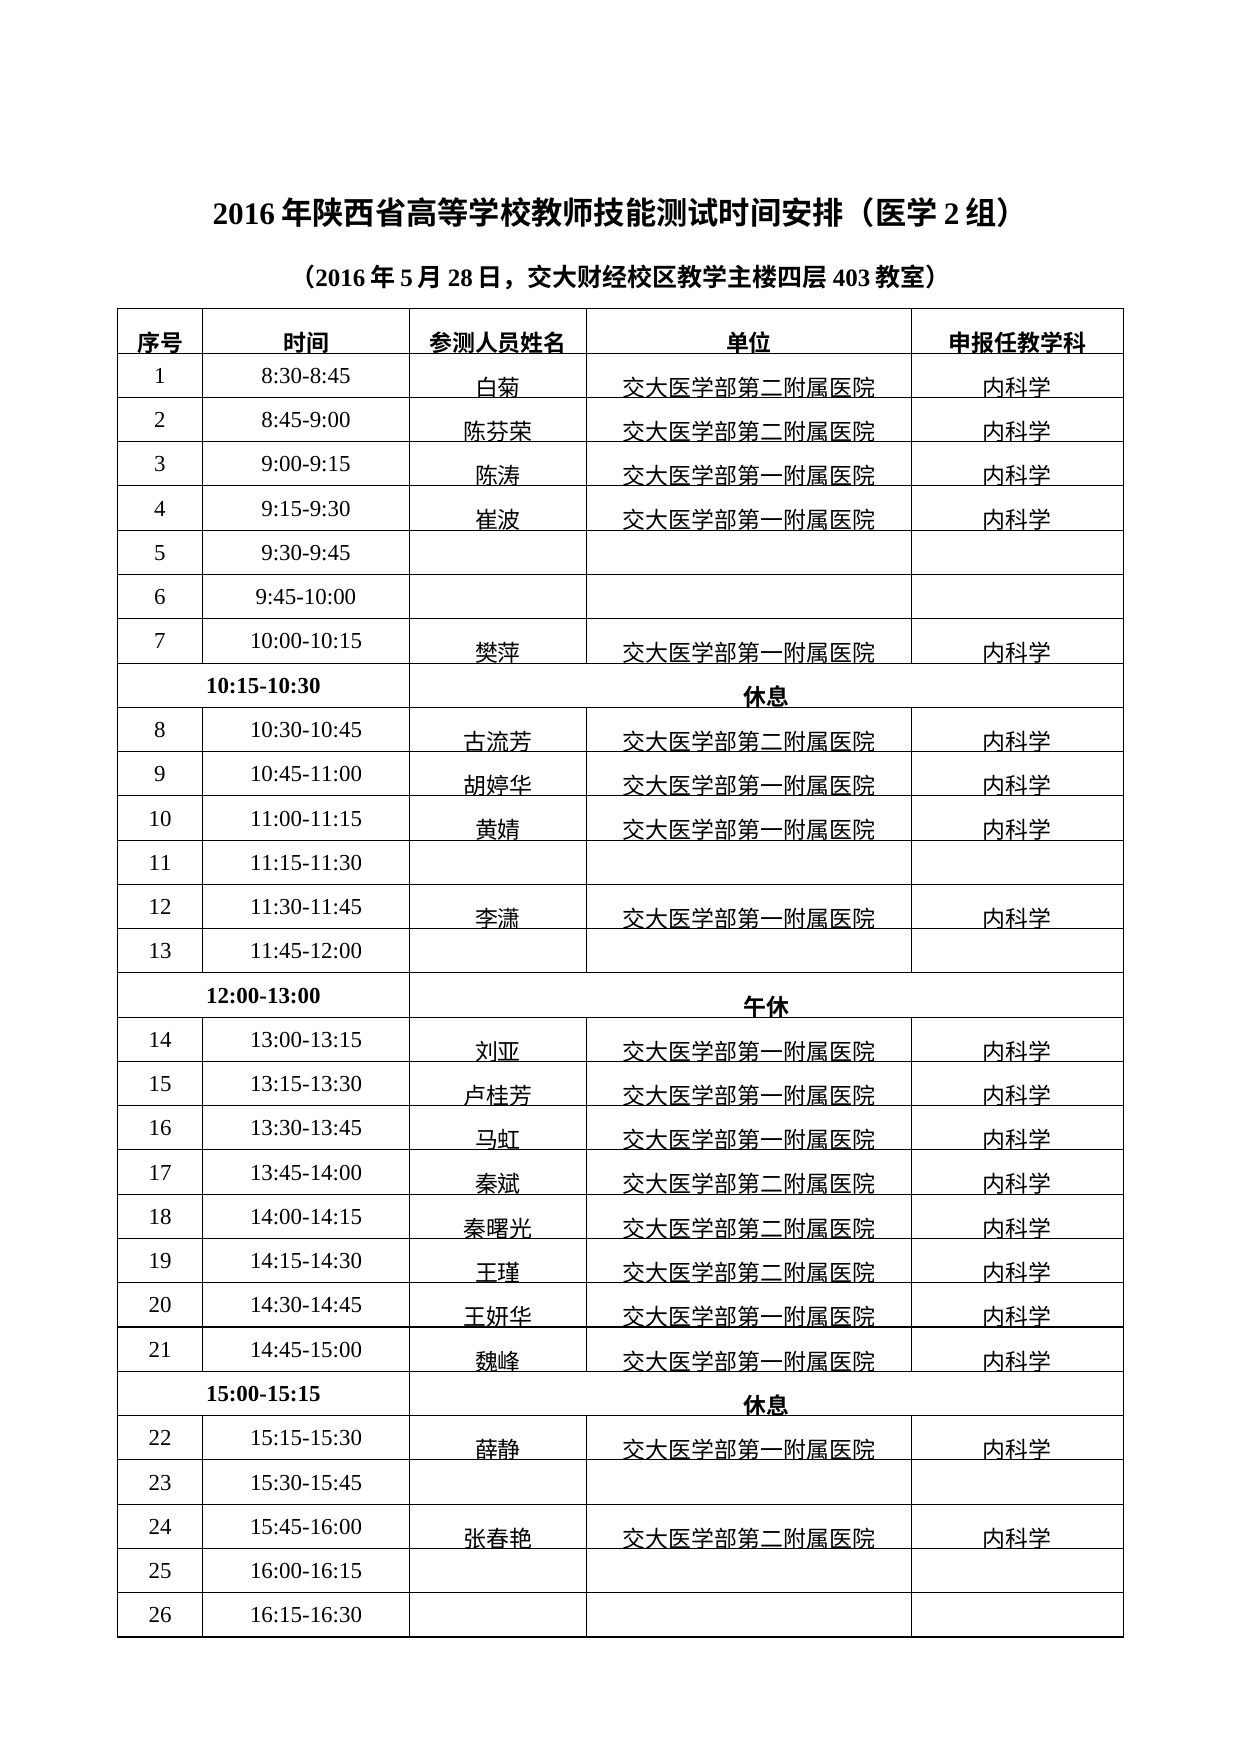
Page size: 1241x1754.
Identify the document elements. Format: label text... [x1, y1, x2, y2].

table_cell 10:45-11:00 [203, 752, 409, 795]
table_cell 11:15-11:30 [203, 841, 409, 884]
table_cell 古流芳 [410, 708, 586, 751]
table_cell 15:30-15:45 [203, 1460, 409, 1503]
table_cell 14:30-14:45 [203, 1283, 409, 1326]
table_cell 内科学 [912, 1195, 1123, 1238]
table_cell 交大医学部第二附属医院 [587, 1150, 911, 1194]
table_cell [912, 841, 1123, 884]
table_cell 交大医学部第一附属医院 [587, 1328, 911, 1371]
table_header 序号 [118, 309, 202, 352]
table_cell 白菊 [410, 354, 586, 397]
table_cell 8 [118, 708, 202, 751]
table_cell 王妍华 [410, 1283, 586, 1326]
table_cell 秦曙光 [410, 1195, 586, 1238]
table_cell 8:45-9:00 [203, 398, 409, 441]
table_cell 张春艳 [410, 1505, 586, 1548]
table_cell 内科学 [912, 752, 1123, 795]
table_cell 8:30-8:45 [203, 354, 409, 397]
table_cell 15:00-15:15 [118, 1372, 409, 1415]
table_header 时间 [203, 309, 409, 352]
table_cell [912, 1549, 1123, 1592]
table_cell [587, 575, 911, 618]
table_cell [410, 531, 586, 574]
table_cell 14:45-15:00 [203, 1328, 409, 1371]
table_cell 17 [118, 1150, 202, 1194]
table_cell [587, 1593, 911, 1636]
table_cell [587, 1460, 911, 1503]
table_cell [912, 575, 1123, 618]
table_cell 16:15-16:30 [203, 1593, 409, 1636]
table_cell 交大医学部第一附属医院 [587, 1283, 911, 1326]
table_cell 13:30-13:45 [203, 1106, 409, 1149]
table_cell 交大医学部第一附属医院 [587, 752, 911, 795]
table_cell 14:15-14:30 [203, 1239, 409, 1282]
table_cell [410, 1460, 586, 1503]
table_cell 黄婧 [410, 796, 586, 839]
table_cell 休息 [410, 664, 1123, 707]
table_cell [410, 1549, 586, 1592]
table_cell 24 [118, 1505, 202, 1548]
table_cell 魏峰 [410, 1328, 586, 1371]
table_cell 11:00-11:15 [203, 796, 409, 839]
table_cell 22 [118, 1416, 202, 1459]
table_cell 交大医学部第一附属医院 [587, 1416, 911, 1459]
table_cell 交大医学部第一附属医院 [587, 885, 911, 928]
table_cell 胡婷华 [410, 752, 586, 795]
table_cell 13:45-14:00 [203, 1150, 409, 1194]
table_cell 12 [118, 885, 202, 928]
table_cell 刘亚 [410, 1018, 586, 1061]
table_cell 7 [118, 619, 202, 662]
table_cell 9:45-10:00 [203, 575, 409, 618]
table_cell 内科学 [912, 1106, 1123, 1149]
table_cell 4 [118, 486, 202, 529]
table_cell 16 [118, 1106, 202, 1149]
table_cell 陈涛 [410, 442, 586, 485]
table_cell 13:00-13:15 [203, 1018, 409, 1061]
table_cell 10:15-10:30 [118, 664, 409, 707]
table_cell 陈芬荣 [410, 398, 586, 441]
table_cell 10 [118, 796, 202, 839]
table_cell 崔波 [410, 486, 586, 529]
table_cell 内科学 [912, 1283, 1123, 1326]
table_cell 26 [118, 1593, 202, 1636]
table_cell 薛静 [410, 1416, 586, 1459]
table_header 单位 [587, 309, 911, 352]
table_cell 休息 [410, 1372, 1123, 1415]
table_cell 1 [118, 354, 202, 397]
table_cell 内科学 [912, 442, 1123, 485]
table_cell 10:00-10:15 [203, 619, 409, 662]
table_cell 交大医学部第一附属医院 [587, 796, 911, 839]
table_cell 交大医学部第二附属医院 [587, 1195, 911, 1238]
table_cell 内科学 [912, 1062, 1123, 1105]
table_cell 6 [118, 575, 202, 618]
table_cell 卢桂芳 [410, 1062, 586, 1105]
table_cell 交大医学部第二附属医院 [587, 1505, 911, 1548]
table_cell [587, 841, 911, 884]
table_cell 内科学 [912, 354, 1123, 397]
table_cell [410, 575, 586, 618]
table_cell 交大医学部第一附属医院 [587, 619, 911, 662]
table_cell 内科学 [912, 1328, 1123, 1371]
table_cell 2 [118, 398, 202, 441]
table_cell [410, 929, 586, 972]
table_header 申报任教学科 [912, 309, 1123, 352]
table_cell 内科学 [912, 708, 1123, 751]
table_cell [587, 929, 911, 972]
table_cell 19 [118, 1239, 202, 1282]
table_cell 内科学 [912, 796, 1123, 839]
table_cell 王瑾 [410, 1239, 586, 1282]
table_cell 11 [118, 841, 202, 884]
table_cell 内科学 [912, 1505, 1123, 1548]
table_cell 秦斌 [410, 1150, 586, 1194]
table_cell 交大医学部第二附属医院 [587, 354, 911, 397]
table_cell 14 [118, 1018, 202, 1061]
table_cell 内科学 [912, 1018, 1123, 1061]
table_cell [912, 531, 1123, 574]
table_cell 午休 [410, 973, 1123, 1017]
table_cell 18 [118, 1195, 202, 1238]
table_cell 内科学 [912, 1150, 1123, 1194]
table_cell 交大医学部第一附属医院 [587, 442, 911, 485]
table_cell 11:45-12:00 [203, 929, 409, 972]
table_cell 13:15-13:30 [203, 1062, 409, 1105]
table_cell 14:00-14:15 [203, 1195, 409, 1238]
table_cell 16:00-16:15 [203, 1549, 409, 1592]
table_cell 内科学 [912, 398, 1123, 441]
table_cell 交大医学部第二附属医院 [587, 1239, 911, 1282]
table_cell 交大医学部第二附属医院 [587, 708, 911, 751]
table_cell 25 [118, 1549, 202, 1592]
table_cell 15:15-15:30 [203, 1416, 409, 1459]
table_cell 9 [118, 752, 202, 795]
table_cell 交大医学部第一附属医院 [587, 1106, 911, 1149]
table_cell 10:30-10:45 [203, 708, 409, 751]
table_cell 13 [118, 929, 202, 972]
table_cell 内科学 [912, 885, 1123, 928]
table_header 参测人员姓名 [410, 309, 586, 352]
table_cell 9:30-9:45 [203, 531, 409, 574]
table_cell 李潇 [410, 885, 586, 928]
table_cell 内科学 [912, 1239, 1123, 1282]
table_cell [587, 531, 911, 574]
table_cell 15:45-16:00 [203, 1505, 409, 1548]
table_cell [912, 929, 1123, 972]
table_cell 樊萍 [410, 619, 586, 662]
table_cell 马虹 [410, 1106, 586, 1149]
table_cell 20 [118, 1283, 202, 1326]
table_cell 23 [118, 1460, 202, 1503]
table_cell [912, 1593, 1123, 1636]
table_cell [912, 1460, 1123, 1503]
table_cell 内科学 [912, 1416, 1123, 1459]
table_cell 交大医学部第一附属医院 [587, 1062, 911, 1105]
table_cell 9:00-9:15 [203, 442, 409, 485]
table_cell 5 [118, 531, 202, 574]
table_cell 交大医学部第二附属医院 [587, 398, 911, 441]
table_cell 12:00-13:00 [118, 973, 409, 1017]
table_cell 内科学 [912, 486, 1123, 529]
table_cell 交大医学部第一附属医院 [587, 486, 911, 529]
table_cell 21 [118, 1328, 202, 1371]
table_cell [410, 1593, 586, 1636]
table_cell 11:30-11:45 [203, 885, 409, 928]
table_cell 交大医学部第一附属医院 [587, 1018, 911, 1061]
table_cell [587, 1549, 911, 1592]
table_cell 9:15-9:30 [203, 486, 409, 529]
text （2016年5月28日，交大财经校区教学主楼四层403教室） [187, 243, 1053, 308]
table_cell [410, 841, 586, 884]
table_cell 内科学 [912, 619, 1123, 662]
table_cell 15 [118, 1062, 202, 1105]
table_cell 3 [118, 442, 202, 485]
text 2016年陕西省高等学校教师技能测试时间安排（医学2组） [187, 178, 1053, 243]
